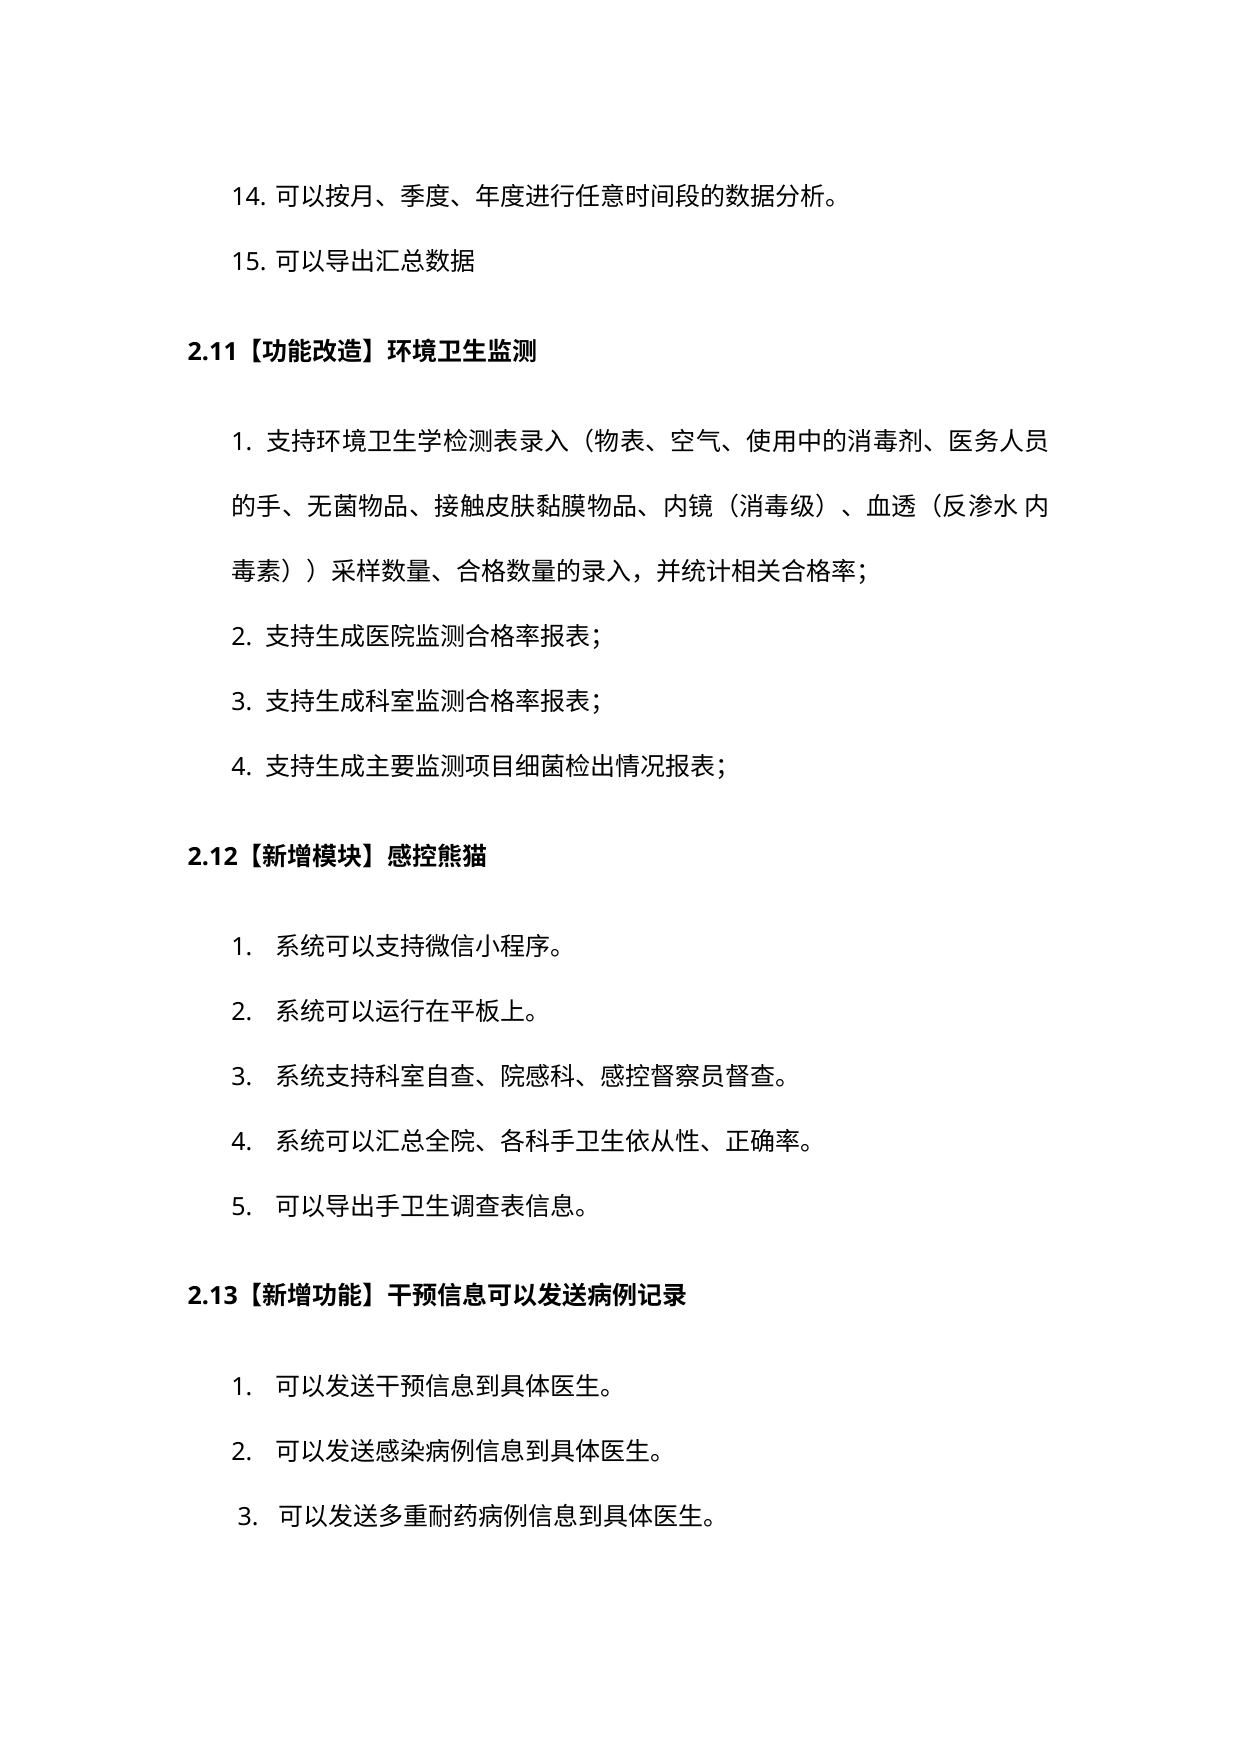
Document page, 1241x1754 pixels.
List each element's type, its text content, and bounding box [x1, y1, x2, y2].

list 系统可以汇总全院、各科手卫生依从性、正确率。 [231, 1107, 1053, 1172]
text 3. 可以发送多重耐药病例信息到具体医生。 [187, 1482, 1053, 1547]
list 系统可以支持微信小程序。 [231, 912, 1053, 977]
list 支持生成科室监测合格率报表； [231, 667, 1053, 732]
list 可以导出汇总数据 [231, 227, 1053, 292]
list 支持生成主要监测项目细菌检出情况报表； [231, 732, 1053, 797]
list 可以发送干预信息到具体医生。 [231, 1352, 1053, 1417]
list 可以发送感染病例信息到具体医生。 [231, 1417, 1053, 1482]
list 支持生成医院监测合格率报表； [231, 602, 1053, 667]
subtitle 2.13【新增功能】干预信息可以发送病例记录 [187, 1262, 1053, 1327]
subtitle 2.11【功能改造】环境卫生监测 [187, 317, 1053, 382]
list 可以导出手卫生调查表信息。 [231, 1172, 1053, 1237]
subtitle 2.12【新增模块】感控熊猫 [187, 822, 1053, 887]
list 支持环境卫生学检测表录入（物表、空气、使用中的消毒剂、医务人员的手、无菌物品、接触皮肤黏膜物品、内镜（消毒级）、血透（反渗水 内毒素））采样数量、合格数量的录入，并统计相关合格率； [231, 407, 1053, 602]
list 可以按月、季度、年度进行任意时间段的数据分析。 [231, 162, 1053, 227]
list 系统可以运行在平板上。 [231, 977, 1053, 1042]
list 系统支持科室自查、院感科、感控督察员督查。 [231, 1042, 1053, 1107]
